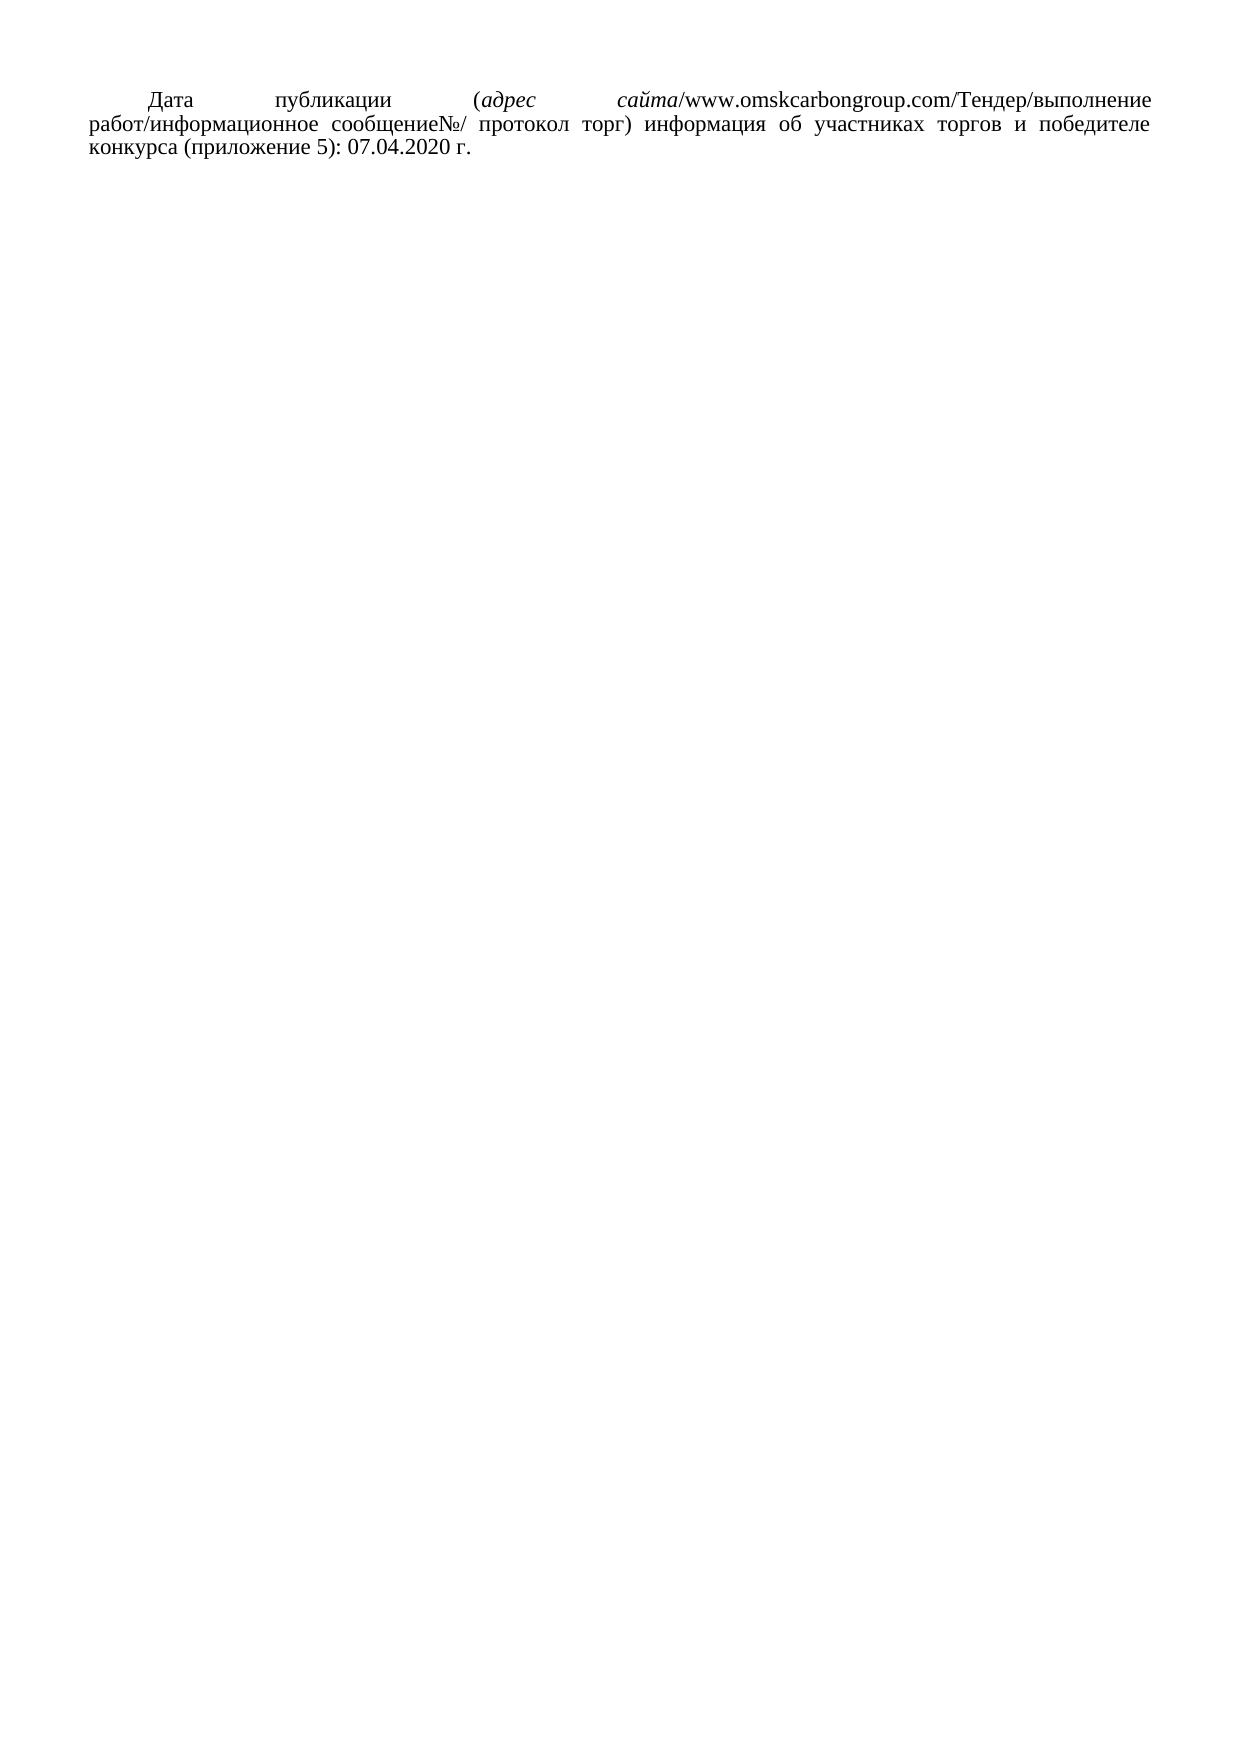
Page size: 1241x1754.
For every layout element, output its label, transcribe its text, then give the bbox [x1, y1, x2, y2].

text Дата публикации (адрес сайта/www.omskcarbongroup.com/Тендер/выполнение работ/информационное сообщение№/ протокол торг) информация об участниках торгов и победителе конкурса (приложение 5): 07.04.2020 г. [89, 89, 1152, 159]
